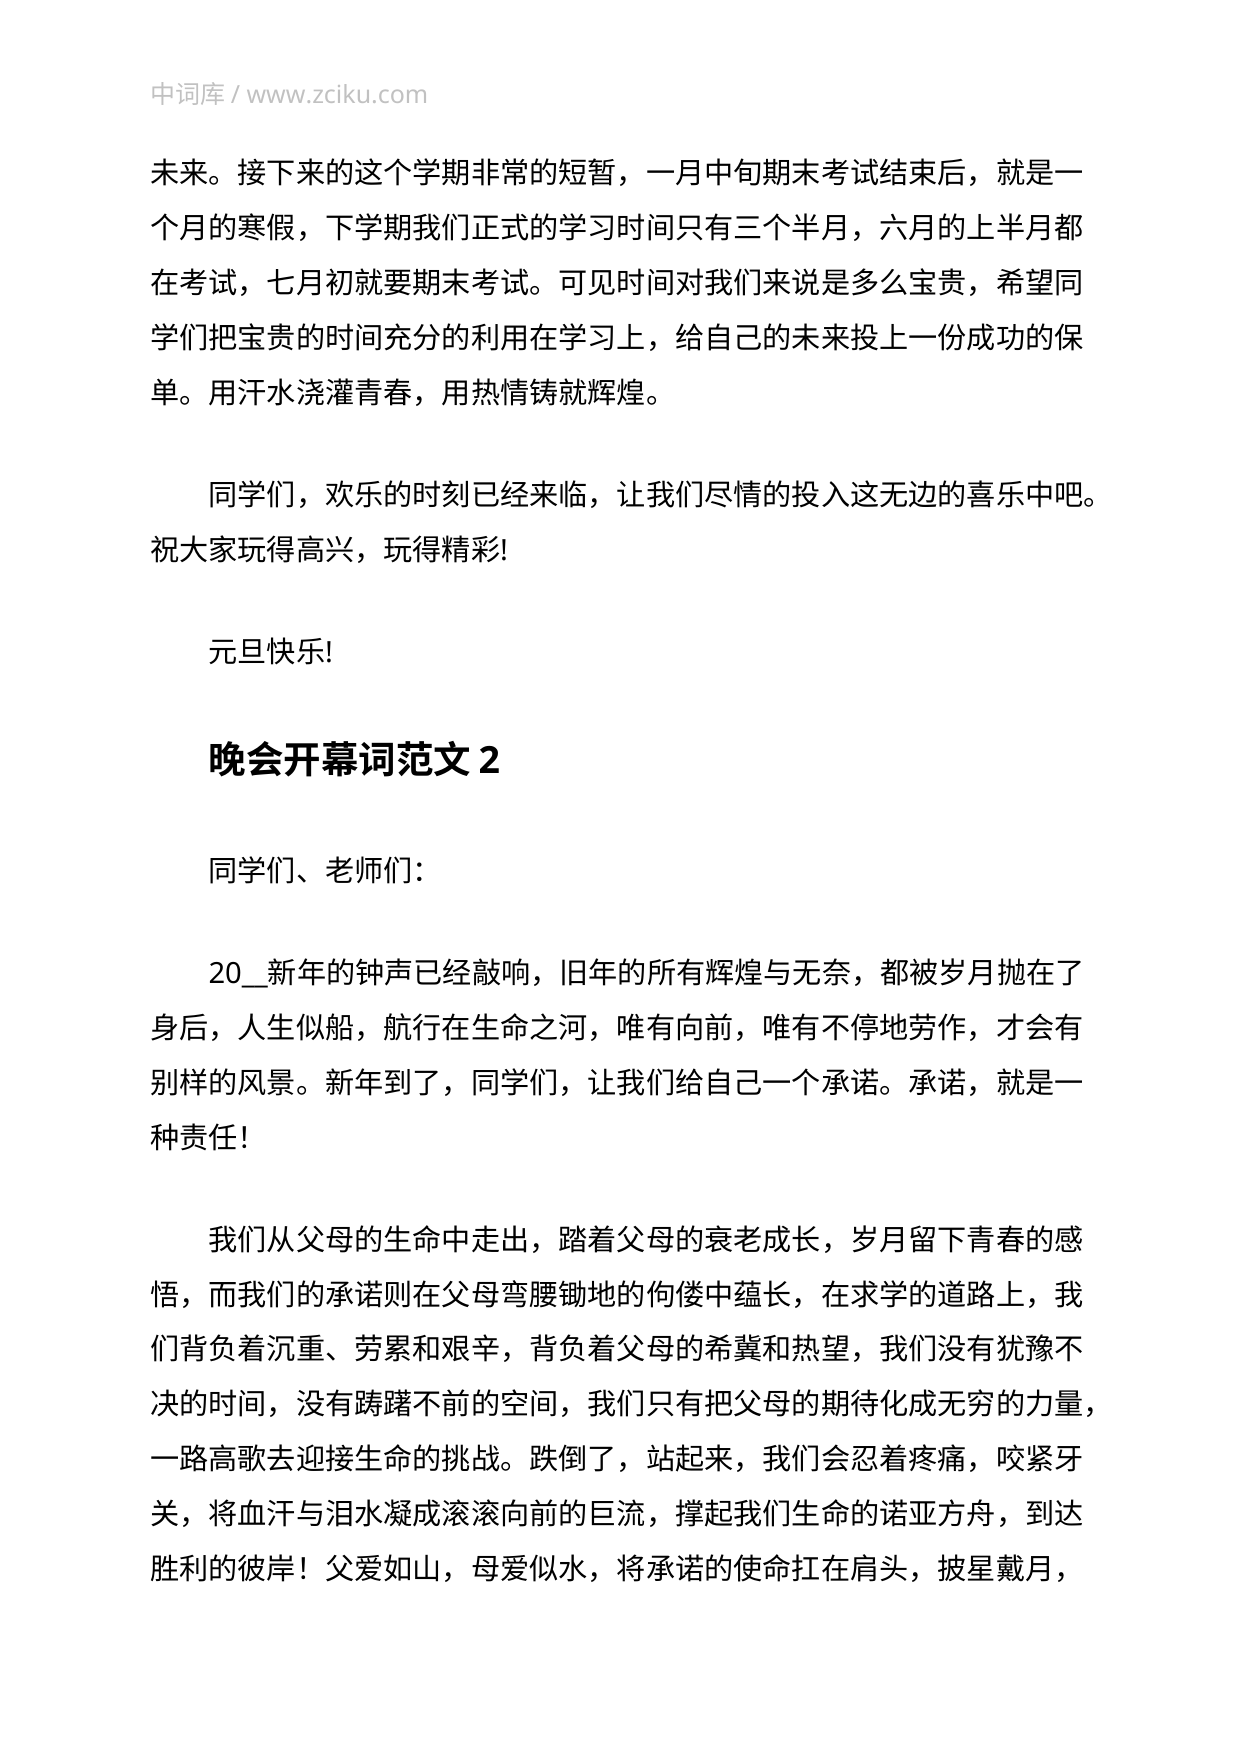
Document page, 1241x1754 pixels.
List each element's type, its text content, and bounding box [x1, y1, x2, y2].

text 元旦快乐! [150, 628, 1090, 671]
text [150, 1216, 1090, 1588]
text 20__新年的钟声已经敲响，旧年的所有辉煌与无奈，都被岁月抛在了身后，人生似船，航行在生命之河，唯有向前，唯有不停地劳作，才会有别样的风景。新年到了，同学们，让我们给自己一个承诺。承诺，就是一种责任！ [150, 949, 1090, 1157]
text 同学们、老师们： [150, 848, 1090, 890]
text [150, 150, 1090, 412]
text 同学们，欢乐的时刻已经来临，让我们尽情的投入这无边的喜乐中吧。祝大家玩得高兴，玩得精彩! [150, 471, 1090, 569]
text 晚会开幕词范文2 [150, 730, 1090, 785]
